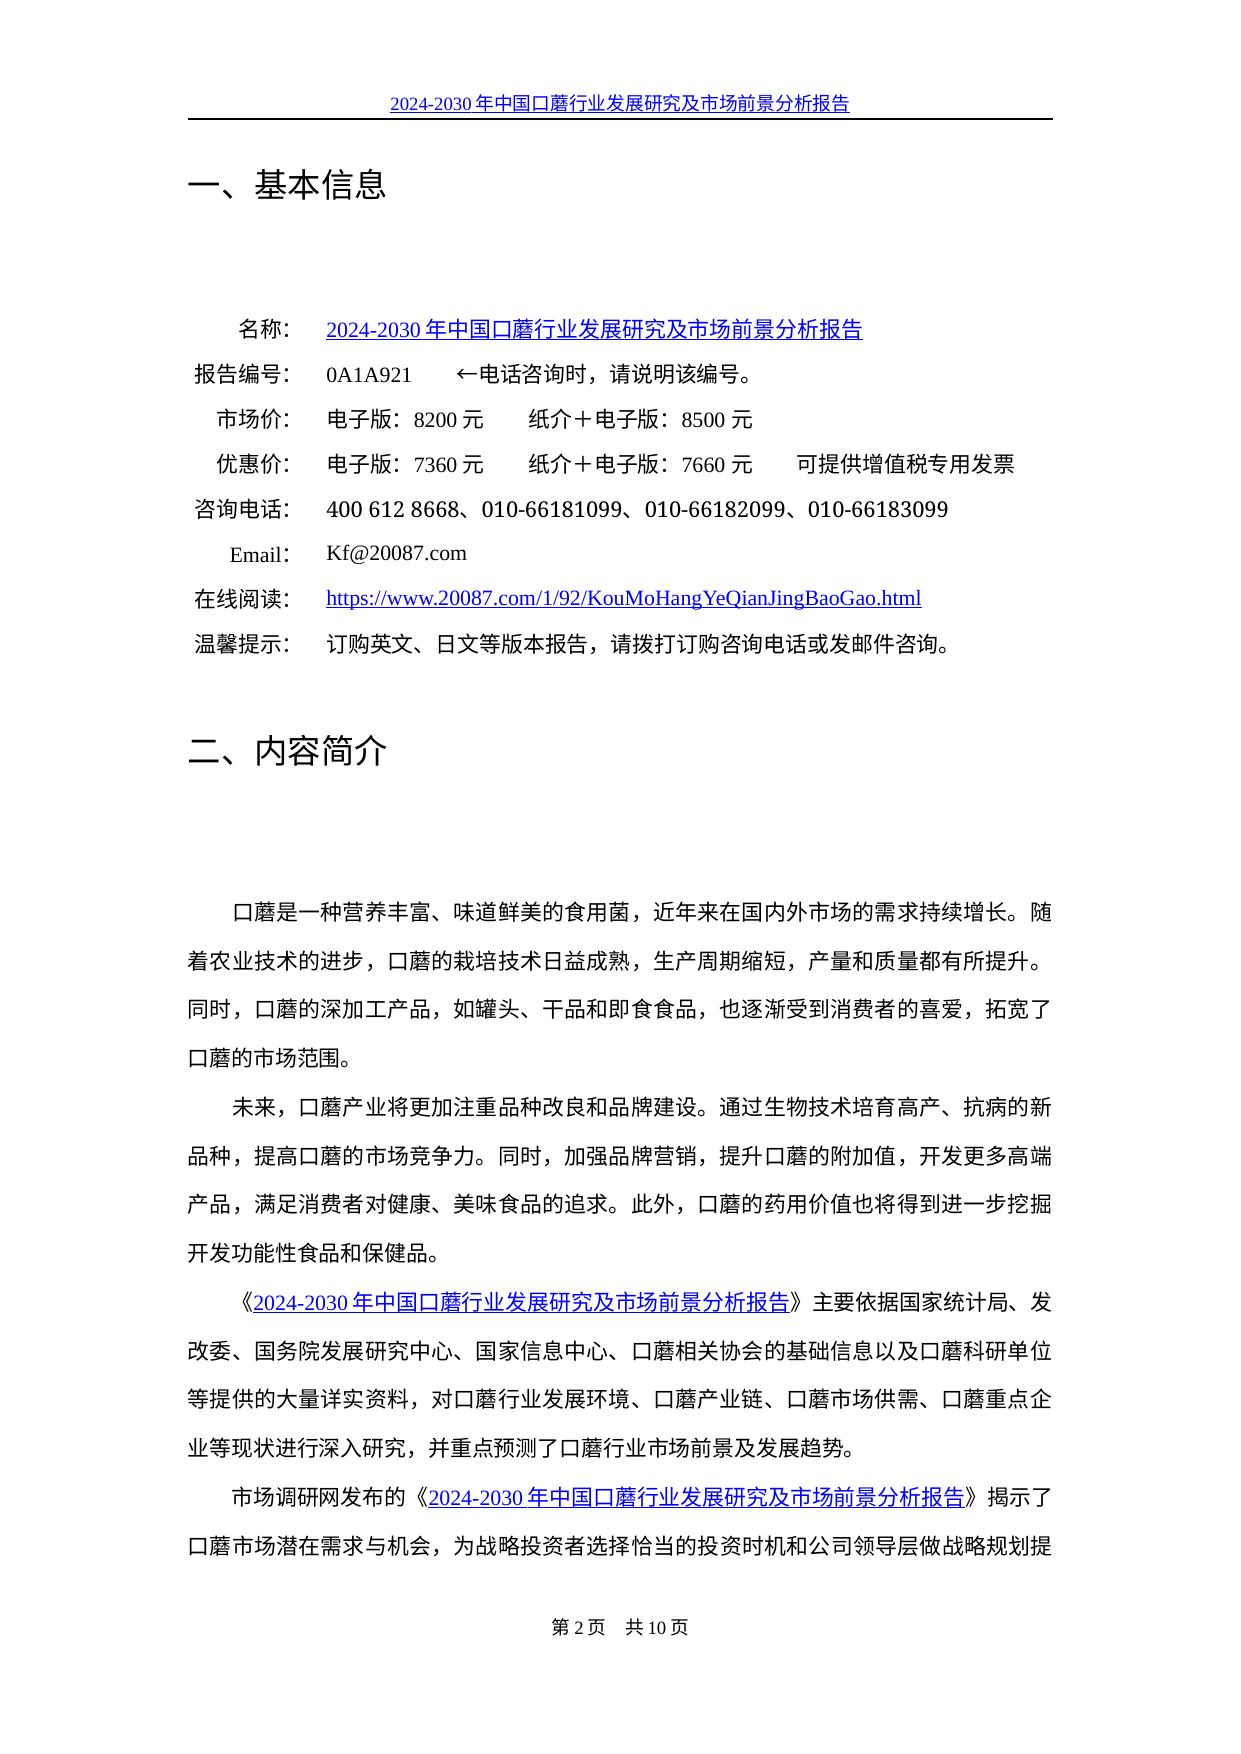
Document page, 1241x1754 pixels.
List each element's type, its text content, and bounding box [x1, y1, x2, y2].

table_cell Email： [167, 537, 315, 582]
table_cell 电子版：8200 元 纸介＋电子版：8500 元 [315, 402, 1073, 447]
table_cell Kf@20087.com [315, 537, 1073, 582]
table_cell [315, 582, 1073, 627]
table_cell 在线阅读： [167, 582, 315, 627]
table_cell 电子版：7360 元 纸介＋电子版：7660 元 可提供增值税专用发票 [315, 447, 1073, 492]
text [187, 894, 1053, 1561]
table_cell 报告编号： [167, 357, 315, 402]
table_cell 400 612 8668、010-66181099、010-66182099、010-66183099 [315, 492, 1073, 537]
table_header 名称： [167, 312, 315, 357]
title 一、基本信息 [187, 150, 1053, 215]
table_cell 温馨提示： [167, 627, 315, 672]
title 二、内容简介 [187, 717, 1053, 782]
table_cell 0A1A921 ←电话咨询时，请说明该编号。 [315, 357, 1073, 402]
table_header 2024-2030年中国口蘑行业发展研究及市场前景分析报告 [315, 312, 1073, 357]
table_cell 优惠价： [167, 447, 315, 492]
table_cell 订购英文、日文等版本报告，请拨打订购咨询电话或发邮件咨询。 [315, 627, 1073, 672]
table_cell 咨询电话： [167, 492, 315, 537]
table_cell 市场价： [167, 402, 315, 447]
